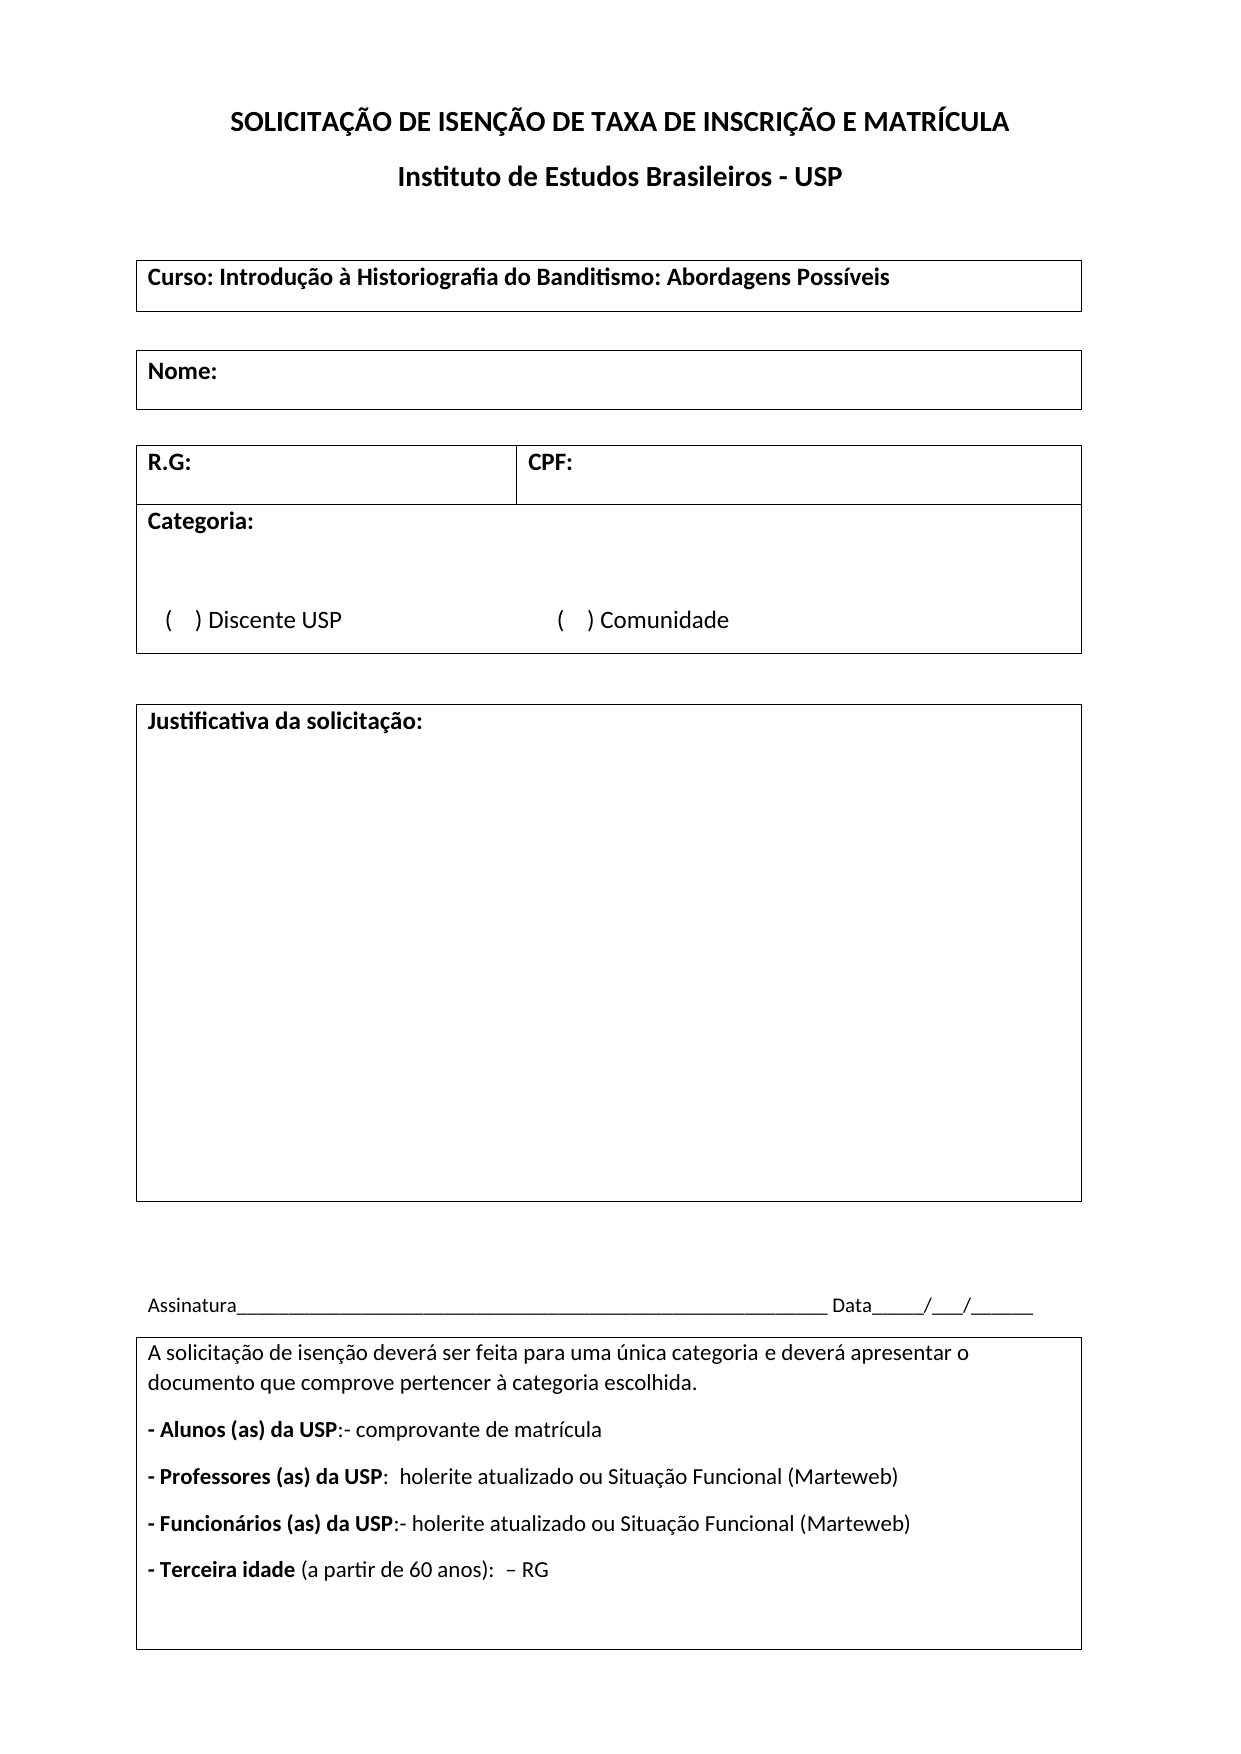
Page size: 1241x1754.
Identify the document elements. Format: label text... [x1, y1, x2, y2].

table_header R.G: [137, 446, 516, 504]
table_header Nome: [137, 351, 1081, 409]
text SOLICITAÇÃO DE ISENÇÃO DE TAXA DE INSCRIÇÃO E MATRÍCULA [148, 103, 1092, 139]
table_header CPF: [517, 446, 1081, 504]
table_header Justificativa da solicitação: [137, 705, 1081, 1201]
text Instituto de Estudos Brasileiros - USP [148, 158, 1092, 194]
table_header Curso: Introdução à Historiografia do Banditismo: Abordagens Possíveis [137, 261, 1081, 311]
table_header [137, 1338, 1081, 1649]
table_cell Categoria: ( ) Discente USP ( ) Comunidade [137, 505, 1081, 653]
text Assinatura_________________________________________________________ Data_____/___/______ [148, 1293, 1092, 1318]
